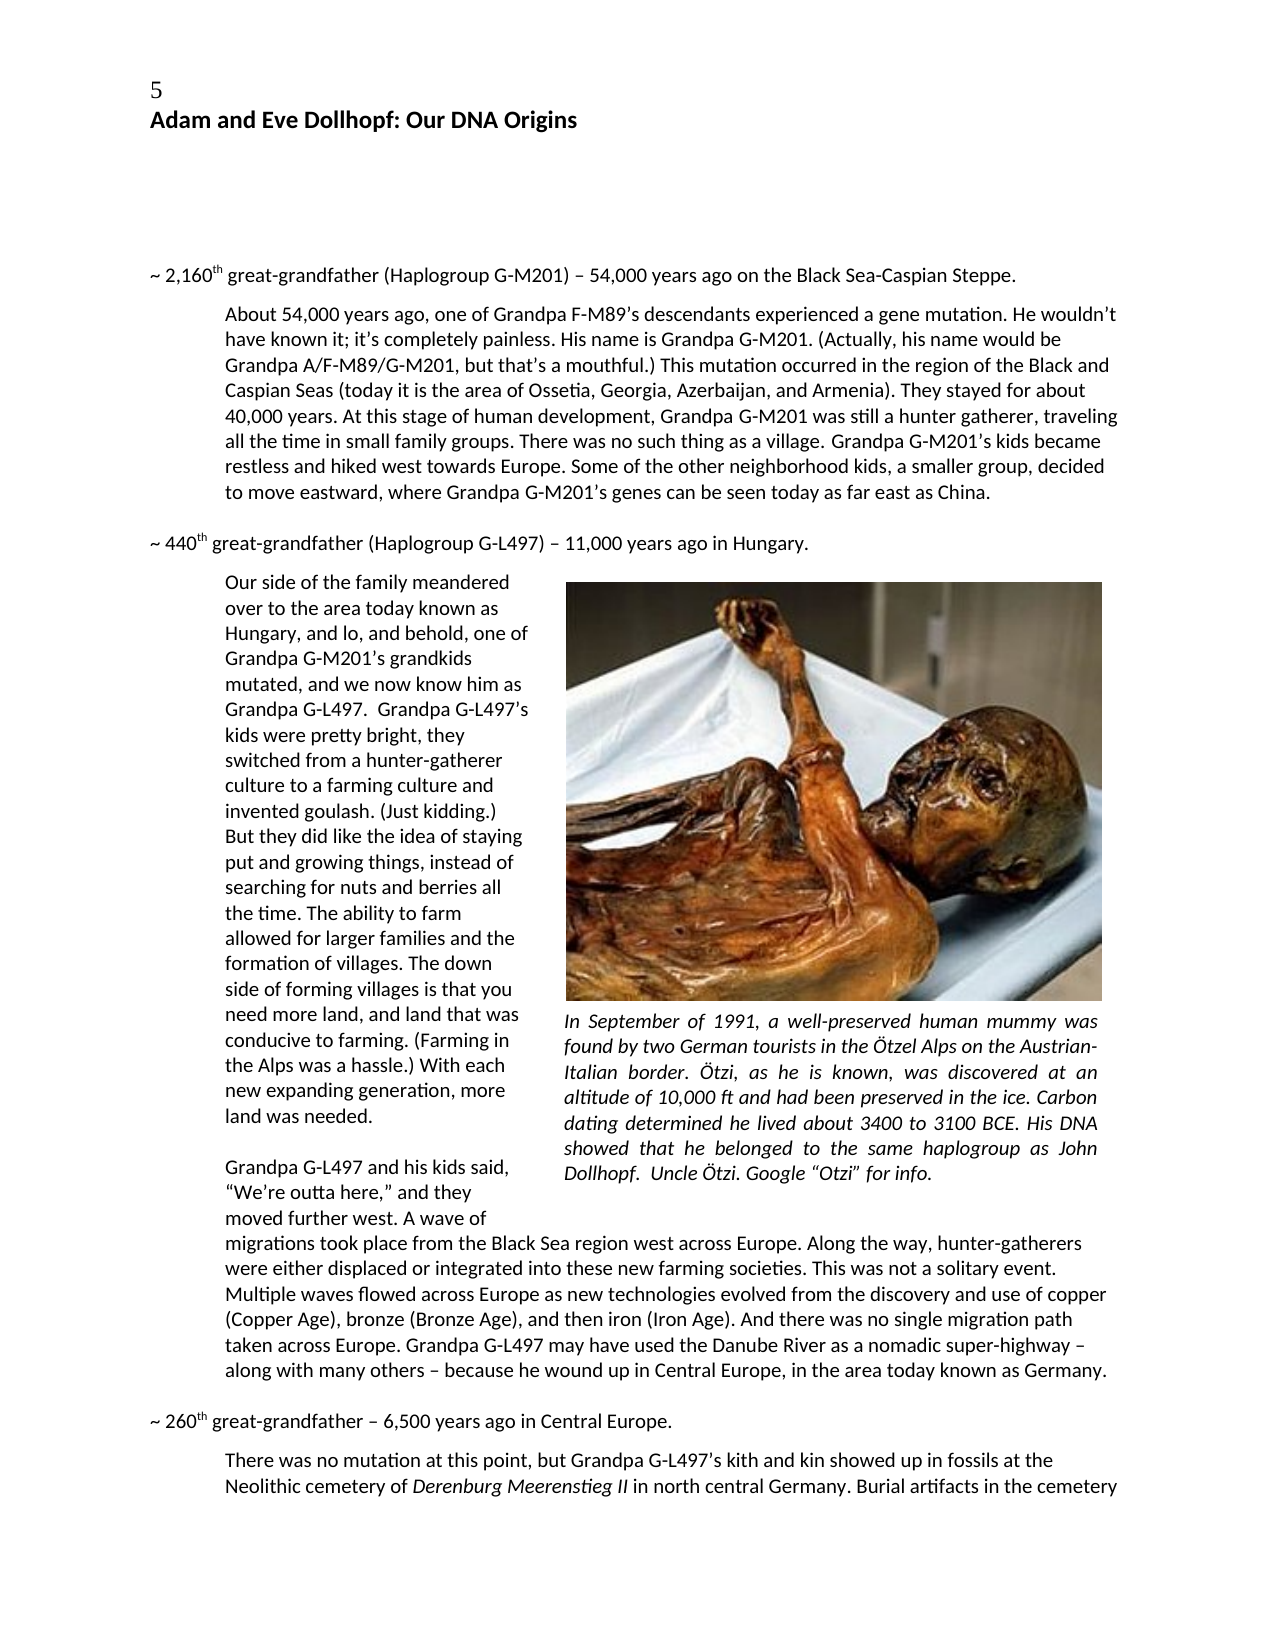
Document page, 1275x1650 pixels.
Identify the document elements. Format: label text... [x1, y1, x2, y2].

text ~ 440th great-grandfather (Haplogroup G-L497) – 11,000 years ago in Hungary. [150, 530, 1125, 555]
picture [566, 582, 1102, 1001]
text ~ 2,160th great-grandfather (Haplogroup G-M201) – 54,000 years ago on the Black Sea-Caspian Steppe. [150, 262, 1125, 287]
text Grandpa G-L497 and his kids said, “We’re outta here,” and they moved further west. A wave of migrations took place from the Black Sea region west across Europe. Along the way, hunter-gatherers were either displaced or integrated into these new farming societies. This was not a solitary event. Multiple waves flowed across Europe as new technologies evolved from the discovery and use of copper (Copper Age), bronze (Bronze Age), and then iron (Iron Age). And there was no single migration path taken across Europe. Grandpa G-L497 may have used the Danube River as a nomadic super-highway – along with many others – because he wound up in Central Europe, in the area today known as Germany. [225, 1154, 1125, 1383]
text About 54,000 years ago, one of Grandpa F-M89’s descendants experienced a gene mutation. He wouldn’t have known it; it’s completely painless. His name is Grandpa G-M201. (Actually, his name would be Grandpa A/F-M89/G-M201, but that’s a mouthful.) This mutation occurred in the region of the Black and Caspian Seas (today it is the area of Ossetia, Georgia, Azerbaijan, and Armenia). They stayed for about 40,000 years. At this stage of human development, Grandpa G-M201 was still a hunter gatherer, traveling all the time in small family groups. There was no such thing as a village. Grandpa G-M201’s kids became restless and hiked west towards Europe. Some of the other neighborhood kids, a smaller group, decided to move eastward, where Grandpa G-M201’s genes can be seen today as far east as China. [225, 301, 1125, 504]
text ~ 260th great-grandfather – 6,500 years ago in Central Europe. [150, 1408, 1125, 1433]
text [225, 1447, 1125, 1498]
